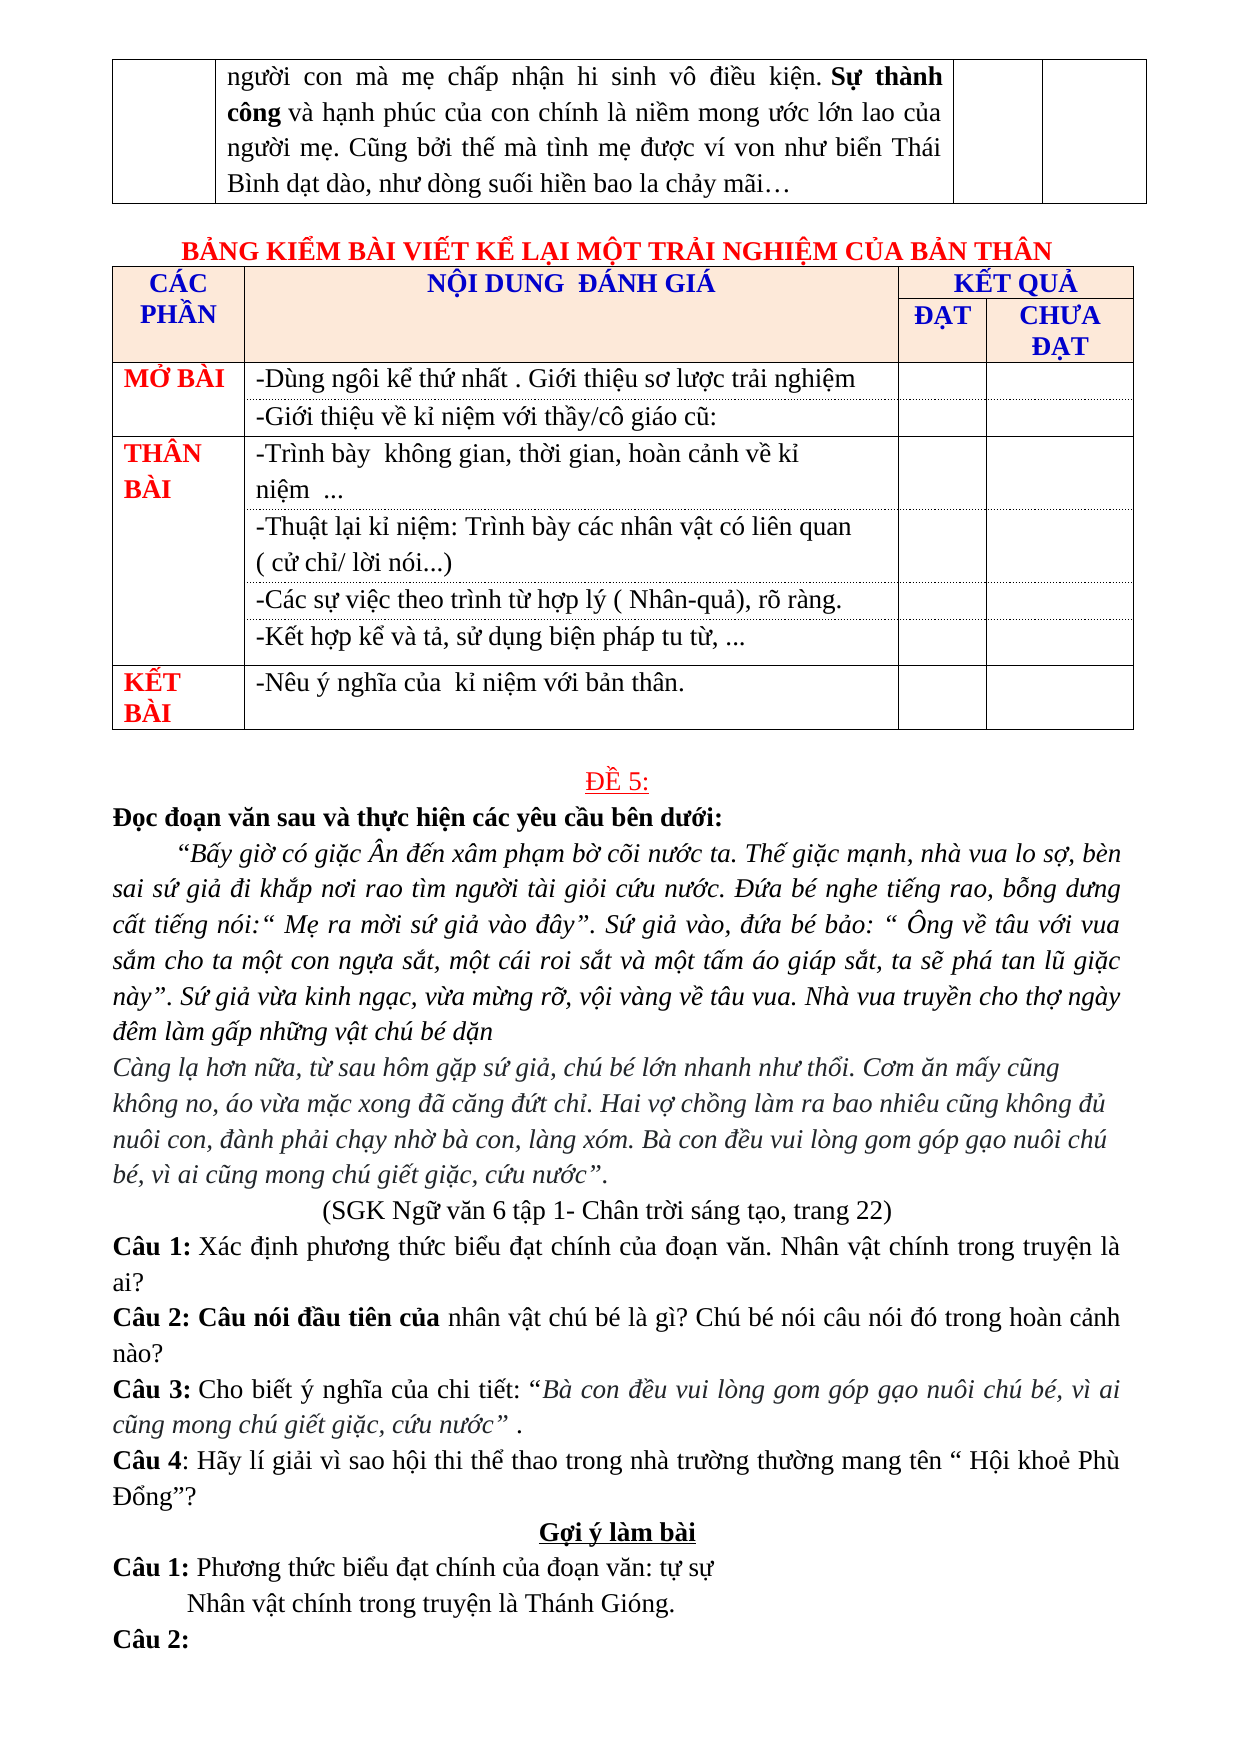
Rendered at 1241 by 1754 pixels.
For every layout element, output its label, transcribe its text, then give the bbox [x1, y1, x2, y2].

text Càng lạ hơn nữa, từ sau hôm gặp sứ giả, chú bé lớn nhanh như thổi. Cơm ăn mấy cũng không no, áo vừa mặc xong đã căng đứt chỉ. Hai vợ chồng làm ra bao nhiêu cũng không đủ nuôi con, đành phải chạy nhờ bà con, làng xóm. Bà con đều vui lòng gom góp gạo nuôi chú bé, vì ai cũng mong chú giết giặc, cứu nước”. [112, 1051, 1122, 1189]
table_cell 6. [113, 60, 215, 203]
table_cell -Dùng ngôi kể thứ nhất . Giới thiệu sơ lược trải nghiệm [245, 363, 898, 399]
table_cell [1043, 60, 1146, 203]
table_cell [987, 582, 1133, 619]
table_cell [987, 363, 1133, 399]
table_cell [954, 60, 1042, 203]
text Câu 1: Xác định phương thức biểu đạt chính của đoạn văn. Nhân vật chính trong truyện là ai? [112, 1230, 1122, 1297]
table_cell -Các sự việc theo trình từ hợp lý ( Nhân-quả), rõ ràng. [245, 582, 898, 619]
table_cell [987, 619, 1133, 665]
text Nhân vật chính trong truyện là Thánh Gióng. [112, 1587, 1122, 1618]
table_cell [899, 437, 986, 509]
text Câu 2: [112, 1623, 1122, 1654]
table_header NỘI DUNG ĐÁNH GIÁ [245, 267, 898, 362]
text Câu 1: Phương thức biểu đạt chính của đoạn văn: tự sự [112, 1551, 1122, 1583]
table_header CÁC PHẦN [113, 267, 244, 362]
text BẢNG KIỂM BÀI VIẾT KỂ LẠI MỘT TRẢI NGHIỆM CỦA BẢN THÂN [112, 235, 1122, 266]
text (SGK Ngữ văn 6 tập 1- Chân trời sáng tạo, trang 22) [322, 1194, 1122, 1225]
table_cell CHƯA ĐẠT [987, 299, 1133, 362]
table_cell [899, 363, 986, 399]
table_cell THÂN BÀI [113, 437, 244, 665]
text “Bấy giờ có giặc Ân đến xâm phạm bờ cõi nước ta. Thế giặc mạnh, nhà vua lo sợ, bèn sai sứ giả đi khắp nơi rao tìm người tài giỏi cứu nước. Đứa bé nghe tiếng rao, bỗng dưng cất tiếng nói:“ Mẹ ra mời sứ giả vào đây”. Sứ giả vào, đứa bé bảo: “ Ông về tâu với vua sắm cho ta một con ngựa sắt, một cái roi sắt và một tấm áo giáp sắt, ta sẽ phá tan lũ giặc này”. Sứ giả vừa kinh ngạc, vừa mừng rỡ, vội vàng về tâu vua. Nhà vua truyền cho thợ ngày đêm làm gấp những vật chú bé dặn [112, 837, 1122, 1047]
table_cell -Nêu ý nghĩa của kỉ niệm với bản thân. [245, 666, 898, 729]
table_cell -Trình bày không gian, thời gian, hoàn cảnh về kỉ niệm ... [245, 437, 898, 509]
table_cell -Giới thiệu về kỉ niệm với thầy/cô giáo cũ: [245, 399, 898, 436]
text Câu 3: Cho biết ý nghĩa của chi tiết: “Bà con đều vui lòng gom góp gạo nuôi chú bé, vì ai cũng mong chú giết giặc, cứu nước” . [112, 1373, 1122, 1440]
table_cell MỞ BÀI [113, 363, 244, 436]
table_cell [987, 666, 1133, 729]
text Gợi ý làm bài [112, 1516, 1122, 1547]
table_cell [899, 666, 986, 729]
table_cell [987, 509, 1133, 582]
table_cell ĐẠT [899, 299, 986, 362]
table_cell KẾT BÀI [113, 666, 244, 729]
table_cell [987, 399, 1133, 436]
table_cell -Kết hợp kể và tả, sử dụng biện pháp tu từ, ... [245, 619, 898, 665]
table_cell [899, 509, 986, 582]
table_cell [899, 619, 986, 665]
table_cell [987, 437, 1133, 509]
table_header KẾT QUẢ [899, 267, 1133, 298]
table_cell -Thuật lại kỉ niệm: Trình bày các nhân vật có liên quan ( cử chỉ/ lời nói...) [245, 509, 898, 582]
text Câu 2: Câu nói đầu tiên của nhân vật chú bé là gì? Chú bé nói câu nói đó trong hoàn cảnh nào? [112, 1301, 1122, 1368]
text Câu 4: Hãy lí giải vì sao hội thi thể thao trong nhà trường thường mang tên “ Hội khoẻ Phù Đổng”? [112, 1444, 1122, 1511]
table_cell [899, 582, 986, 619]
text ĐỀ 5: [112, 765, 1122, 797]
table_cell [899, 399, 986, 436]
text Đọc đoạn văn sau và thực hiện các yêu cầu bên dưới: [112, 801, 1122, 832]
